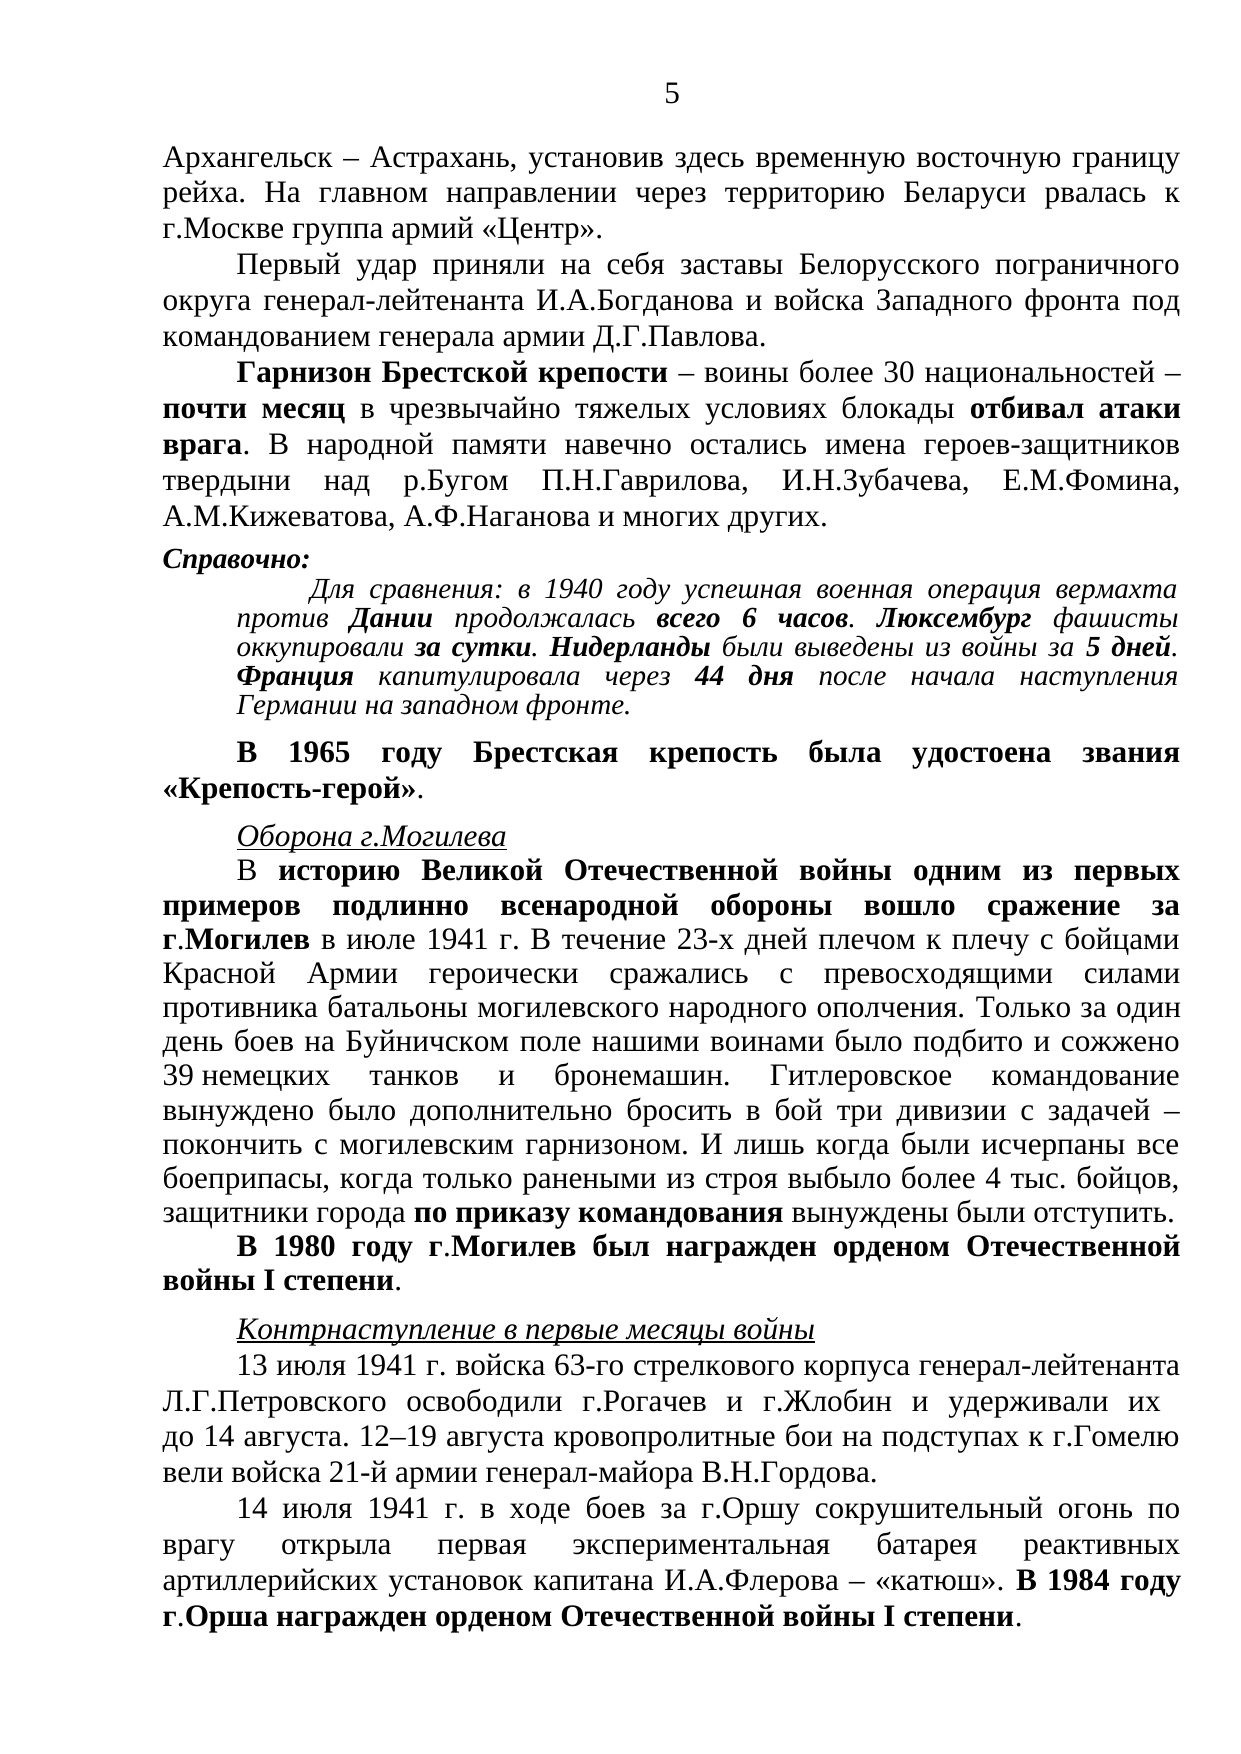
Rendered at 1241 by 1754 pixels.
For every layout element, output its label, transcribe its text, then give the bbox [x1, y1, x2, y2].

text 14 июля 1941 г. в ходе боев за г.Оршу сокрушительный огонь по врагу открыла первая экспериментальная батарея реактивных артиллерийских установок капитана И.А.Флерова – «катюш». В 1984 году г.Орша награжден орденом Отечественной войны І степени. [162, 1489, 1181, 1633]
text Контрнаступление в первые месяцы войны [162, 1310, 1181, 1346]
text В 1980 году г.Могилев был награжден орденом Отечественной войны І степени. [162, 1229, 1181, 1297]
text Гарнизон Брестской крепости – воины более 30 национальностей – почти месяц в чрезвычайно тяжелых условиях блокады отбивал атаки врага. В народной памяти навечно остались имена героев-защитников твердыни над р.Бугом П.Н.Гаврилова, И.Н.Зубачева, Е.М.Фомина, А.М.Кижеватова, А.Ф.Наганова и многих других. [162, 353, 1181, 533]
text Оборона г.Могилева [162, 817, 1181, 853]
text В историю Великой Отечественной войны одним из первых примеров подлинно всенародной обороны вошло сражение за г.Могилев в июле 1941 г. В течение 23-х дней плечом к плечу с бойцами Красной Армии героически сражались с превосходящими силами противника батальоны могилевского народного ополчения. Только за один день боев на Буйничском поле нашими воинами было подбито и сожжено 39 немецких танков и бронемашин. Гитлеровское командование вынуждено было дополнительно бросить в бой три дивизии с задачей – покончить с могилевским гарнизоном. И лишь когда были исчерпаны все боеприпасы, когда только ранеными из строя выбыло более 4 тыс. бойцов, защитники города по приказу командования вынуждены были отступить. [162, 853, 1181, 1229]
text Справочно: [162, 546, 1181, 575]
text Для сравнения: в 1940 году успешная военная операция вермахта против Дании продолжалась всего 6 часов. Люксембург фашисты оккупировали за сутки. Нидерланды были выведены из войны за 5 дней. Франция капитулировала через 44 дня после начала наступления Германии на западном фронте. [236, 575, 1181, 721]
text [162, 138, 1181, 246]
text В 1965 году Брестская крепость была удостоена звания «Крепость-герой». [162, 733, 1181, 805]
text 13 июля 1941 г. войска 63-го стрелкового корпуса генерал-лейтенанта Л.Г.Петровского освободили г.Рогачев и г.Жлобин и удерживали их до 14 августа. 12–19 августа кровопролитные бои на подступах к г.Гомелю вели войска 21-й армии генерал-майора В.Н.Гордова. [162, 1346, 1181, 1489]
text Первый удар приняли на себя заставы Белорусского пограничного округа генерал-лейтенанта И.А.Богданова и войска Западного фронта под командованием генерала армии Д.Г.Павлова. [162, 246, 1181, 353]
